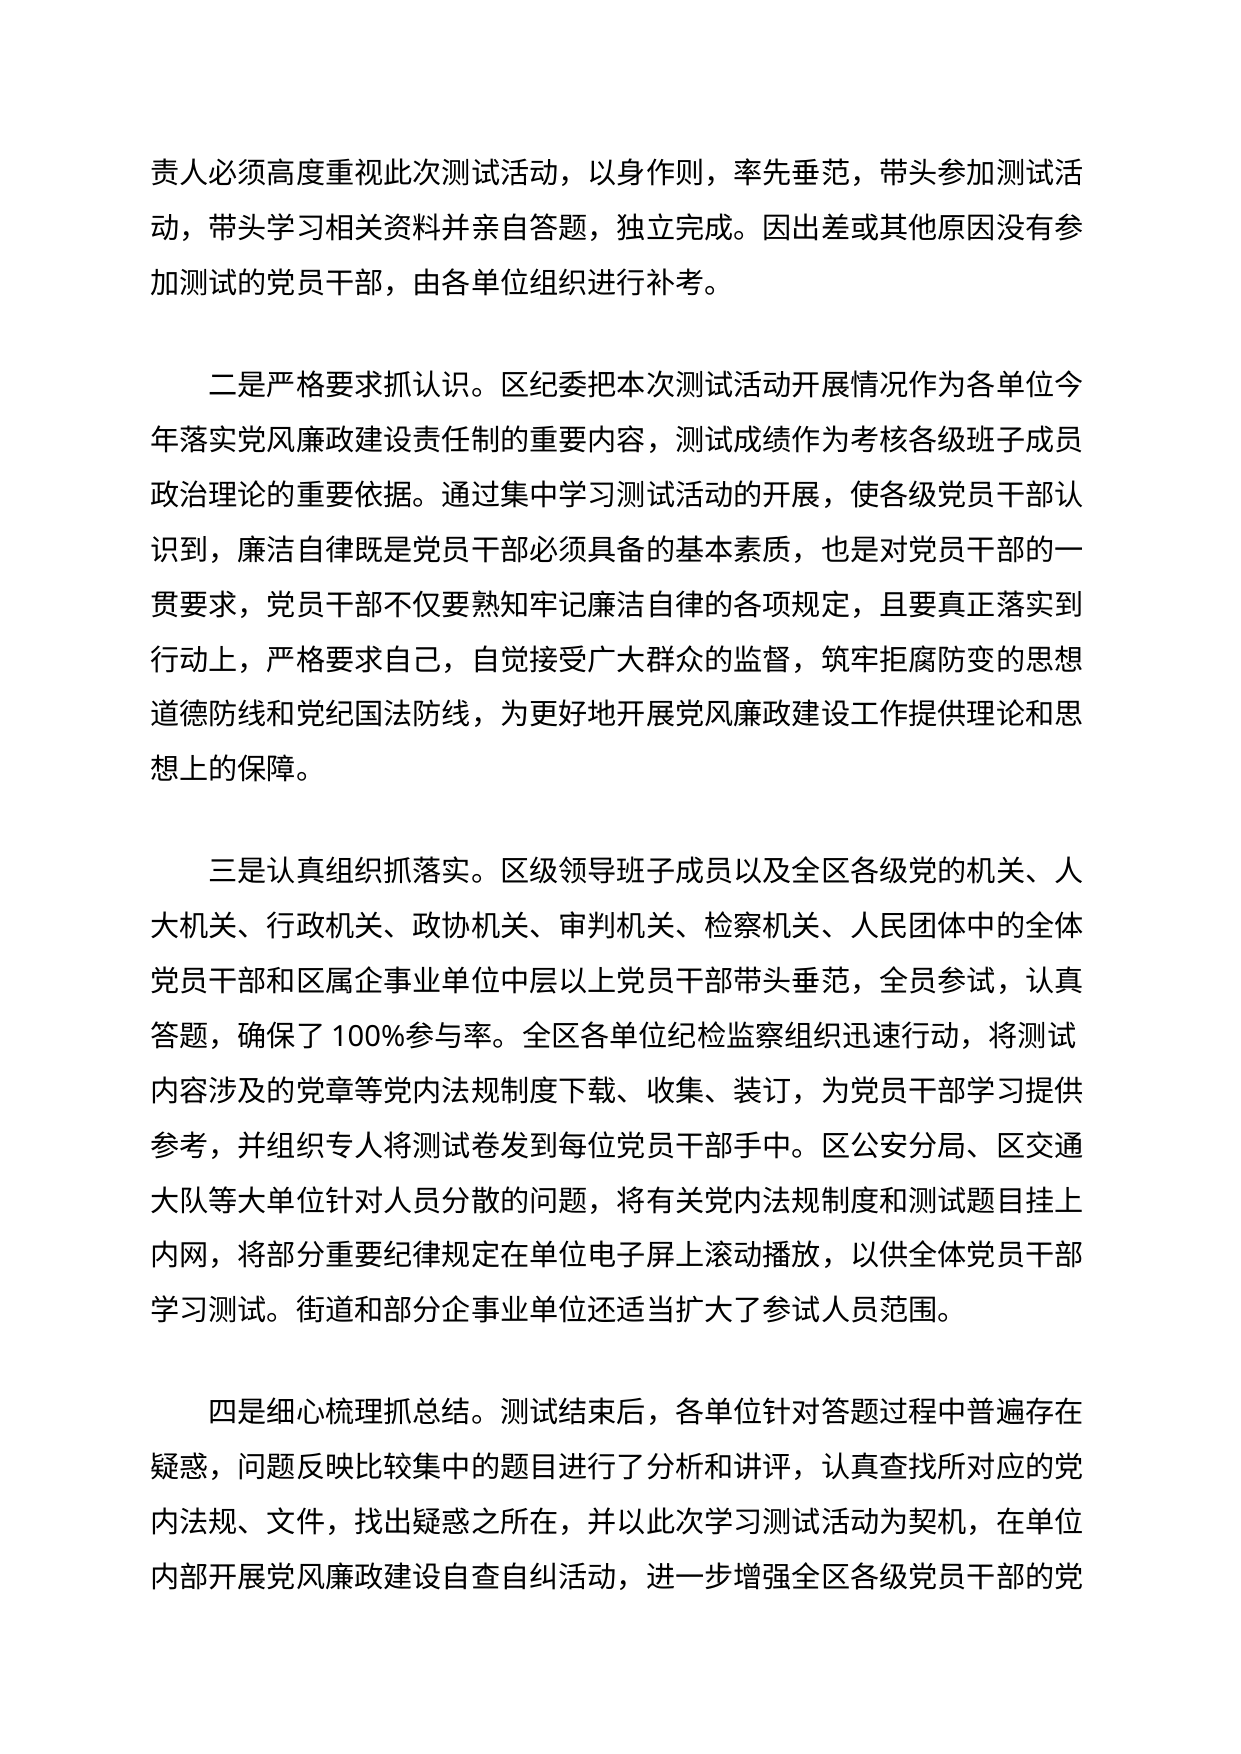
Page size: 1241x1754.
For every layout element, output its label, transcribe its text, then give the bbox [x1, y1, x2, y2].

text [150, 1389, 1090, 1596]
text 二是严格要求抓认识。区纪委把本次测试活动开展情况作为各单位今年落实党风廉政建设责任制的重要内容，测试成绩作为考核各级班子成员政治理论的重要依据。通过集中学习测试活动的开展，使各级党员干部认识到，廉洁自律既是党员干部必须具备的基本素质，也是对党员干部的一贯要求，党员干部不仅要熟知牢记廉洁自律的各项规定，且要真正落实到行动上，严格要求自己，自觉接受广大群众的监督，筑牢拒腐防变的思想道德防线和党纪国法防线，为更好地开展党风廉政建设工作提供理论和思想上的保障。 [150, 362, 1090, 788]
text 三是认真组织抓落实。区级领导班子成员以及全区各级党的机关、人大机关、行政机关、政协机关、审判机关、检察机关、人民团体中的全体党员干部和区属企事业单位中层以上党员干部带头垂范，全员参试，认真答题，确保了100%参与率。全区各单位纪检监察组织迅速行动，将测试内容涉及的党章等党内法规制度下载、收集、装订，为党员干部学习提供参考，并组织专人将测试卷发到每位党员干部手中。区公安分局、区交通大队等大单位针对人员分散的问题，将有关党内法规制度和测试题目挂上内网，将部分重要纪律规定在单位电子屏上滚动播放，以供全体党员干部学习测试。街道和部分企事业单位还适当扩大了参试人员范围。 [150, 848, 1090, 1329]
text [150, 150, 1090, 302]
